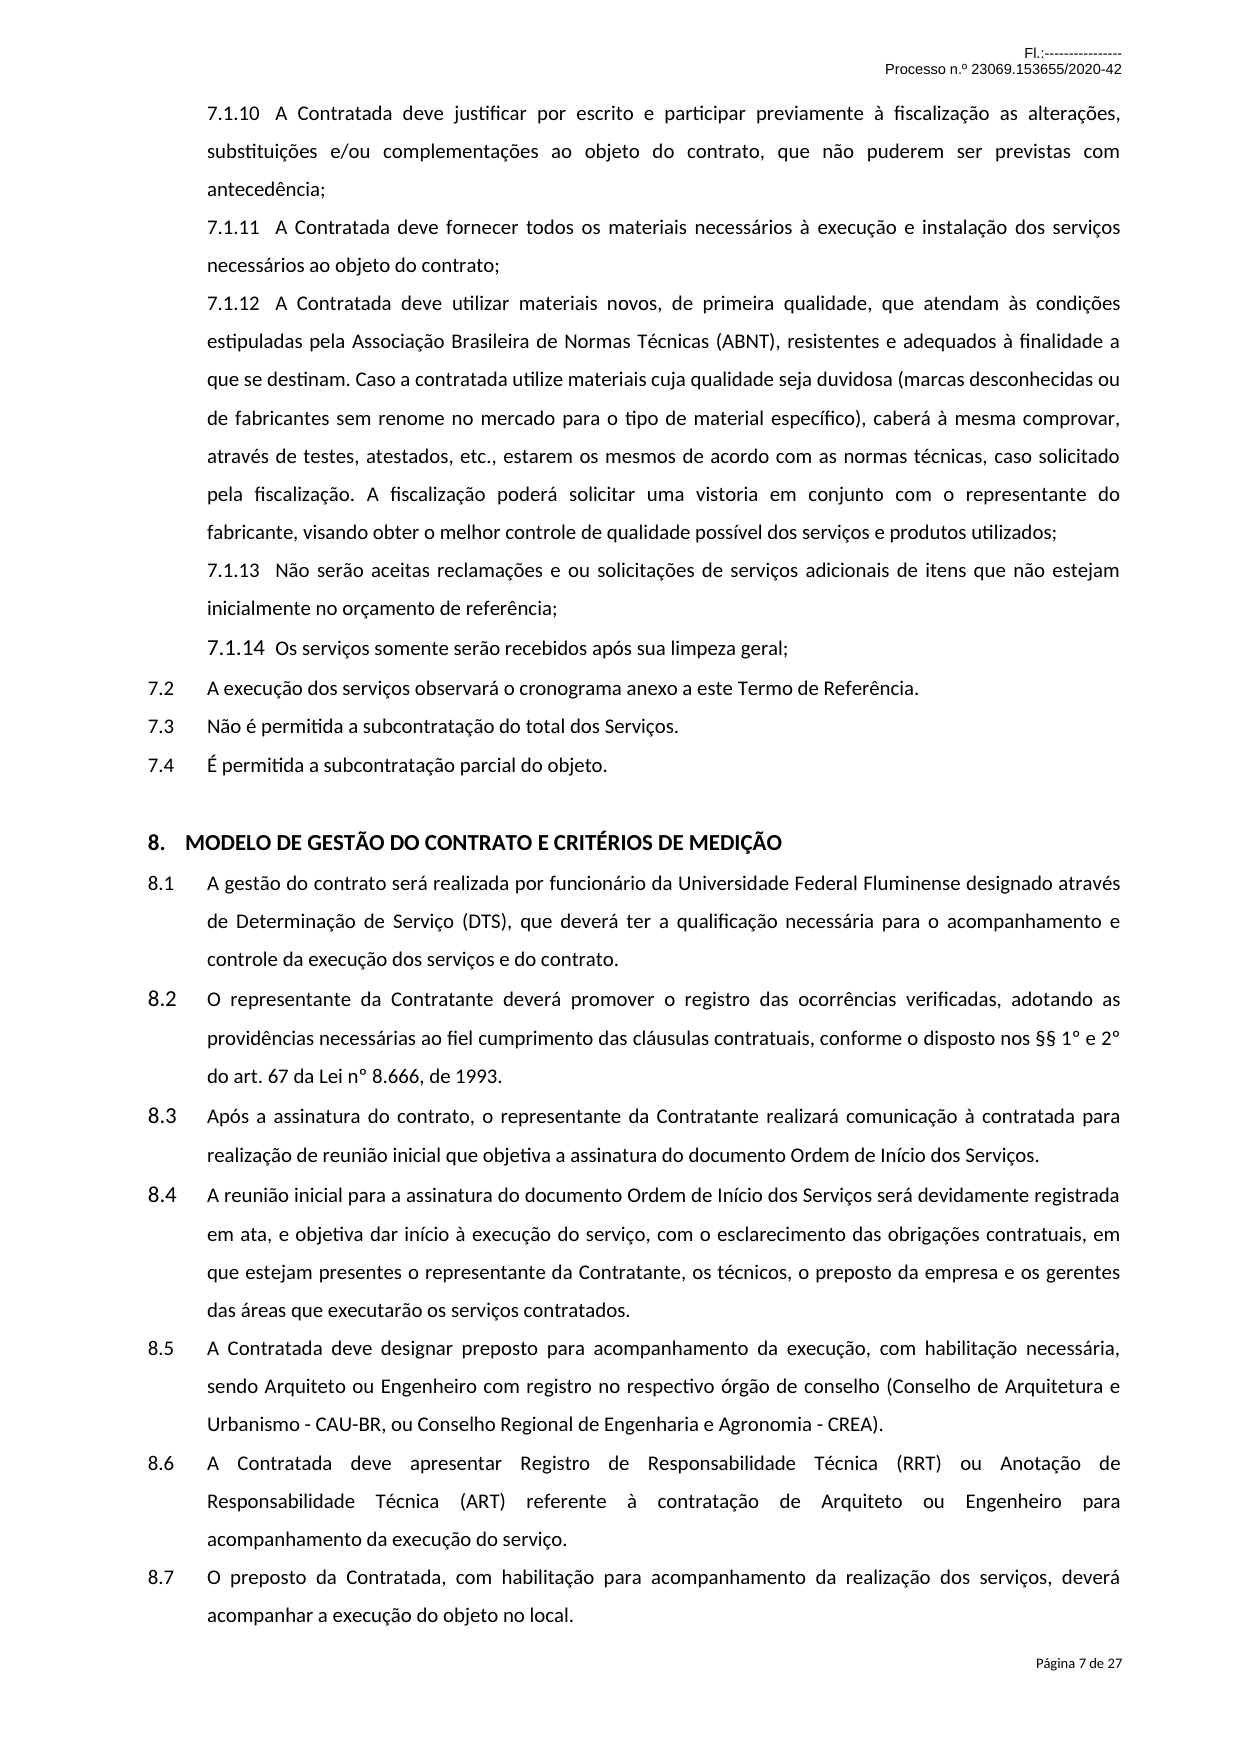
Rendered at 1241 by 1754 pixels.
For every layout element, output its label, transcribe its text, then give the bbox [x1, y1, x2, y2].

list É permitida a subcontratação parcial do objeto. [148, 752, 1122, 777]
list Os serviços somente serão recebidos após sua limpeza geral; [207, 633, 1122, 662]
list A Contratada deve apresentar Registro de Responsabilidade Técnica (RRT) ou Anotação de Responsabilidade Técnica (ART) referente à contratação de Arquiteto ou Engenheiro para acompanhamento da execução do serviço. [148, 1450, 1122, 1551]
list A Contratada deve designar preposto para acompanhamento da execução, com habilitação necessária, sendo Arquiteto ou Engenheiro com registro no respectivo órgão de conselho (Conselho de Arquitetura e Urbanismo - CAU-BR, ou Conselho Regional de Engenharia e Agronomia - CREA). [148, 1335, 1122, 1437]
list Após a assinatura do contrato, o representante da Contratante realizará comunicação à contratada para realização de reunião inicial que objetiva a assinatura do documento Ordem de Início dos Serviços. [148, 1101, 1122, 1167]
list A Contratada deve justificar por escrito e participar previamente à fiscalização as alterações, substituições e/ou complementações ao objeto do contrato, que não puderem ser previstas com antecedência; [207, 100, 1122, 201]
list A execução dos serviços observará o cronograma anexo a este Termo de Referência. [148, 676, 1122, 701]
list A gestão do contrato será realizada por funcionário da Universidade Federal Fluminense designado através de Determinação de Serviço (DTS), que deverá ter a qualificação necessária para o acompanhamento e controle da execução dos serviços e do contrato. [148, 870, 1122, 972]
list O preposto da Contratada, com habilitação para acompanhamento da realização dos serviços, deverá acompanhar a execução do objeto no local. [148, 1564, 1122, 1628]
list Não é permitida a subcontratação do total dos Serviços. [148, 714, 1122, 739]
subtitle MODELO DE GESTÃO DO CONTRATO E CRITÉRIOS DE MEDIÇÃO [148, 828, 1122, 856]
list A reunião inicial para a assinatura do documento Ordem de Início dos Serviços será devidamente registrada em ata, e objetiva dar início à execução do serviço, com o esclarecimento das obrigações contratuais, em que estejam presentes o representante da Contratante, os técnicos, o preposto da empresa e os gerentes das áreas que executarão os serviços contratados. [148, 1180, 1122, 1323]
list A Contratada deve utilizar materiais novos, de primeira qualidade, que atendam às condições estipuladas pela Associação Brasileira de Normas Técnicas (ABNT), resistentes e adequados à finalidade a que se destinam. Caso a contratada utilize materiais cuja qualidade seja duvidosa (marcas desconhecidas ou de fabricantes sem renome no mercado para o tipo de material específico), caberá à mesma comprovar, através de testes, atestados, etc., estarem os mesmos de acordo com as normas técnicas, caso solicitado pela fiscalização. A fiscalização poderá solicitar uma vistoria em conjunto com o representante do fabricante, visando obter o melhor controle de qualidade possível dos serviços e produtos utilizados; [207, 290, 1122, 544]
list Não serão aceitas reclamações e ou solicitações de serviços adicionais de itens que não estejam inicialmente no orçamento de referência; [207, 557, 1122, 621]
list A Contratada deve fornecer todos os materiais necessários à execução e instalação dos serviços necessários ao objeto do contrato; [207, 214, 1122, 278]
list O representante da Contratante deverá promover o registro das ocorrências verificadas, adotando as providências necessárias ao fiel cumprimento das cláusulas contratuais, conforme o disposto nos §§ 1º e 2º do art. 67 da Lei nº 8.666, de 1993. [148, 984, 1122, 1089]
